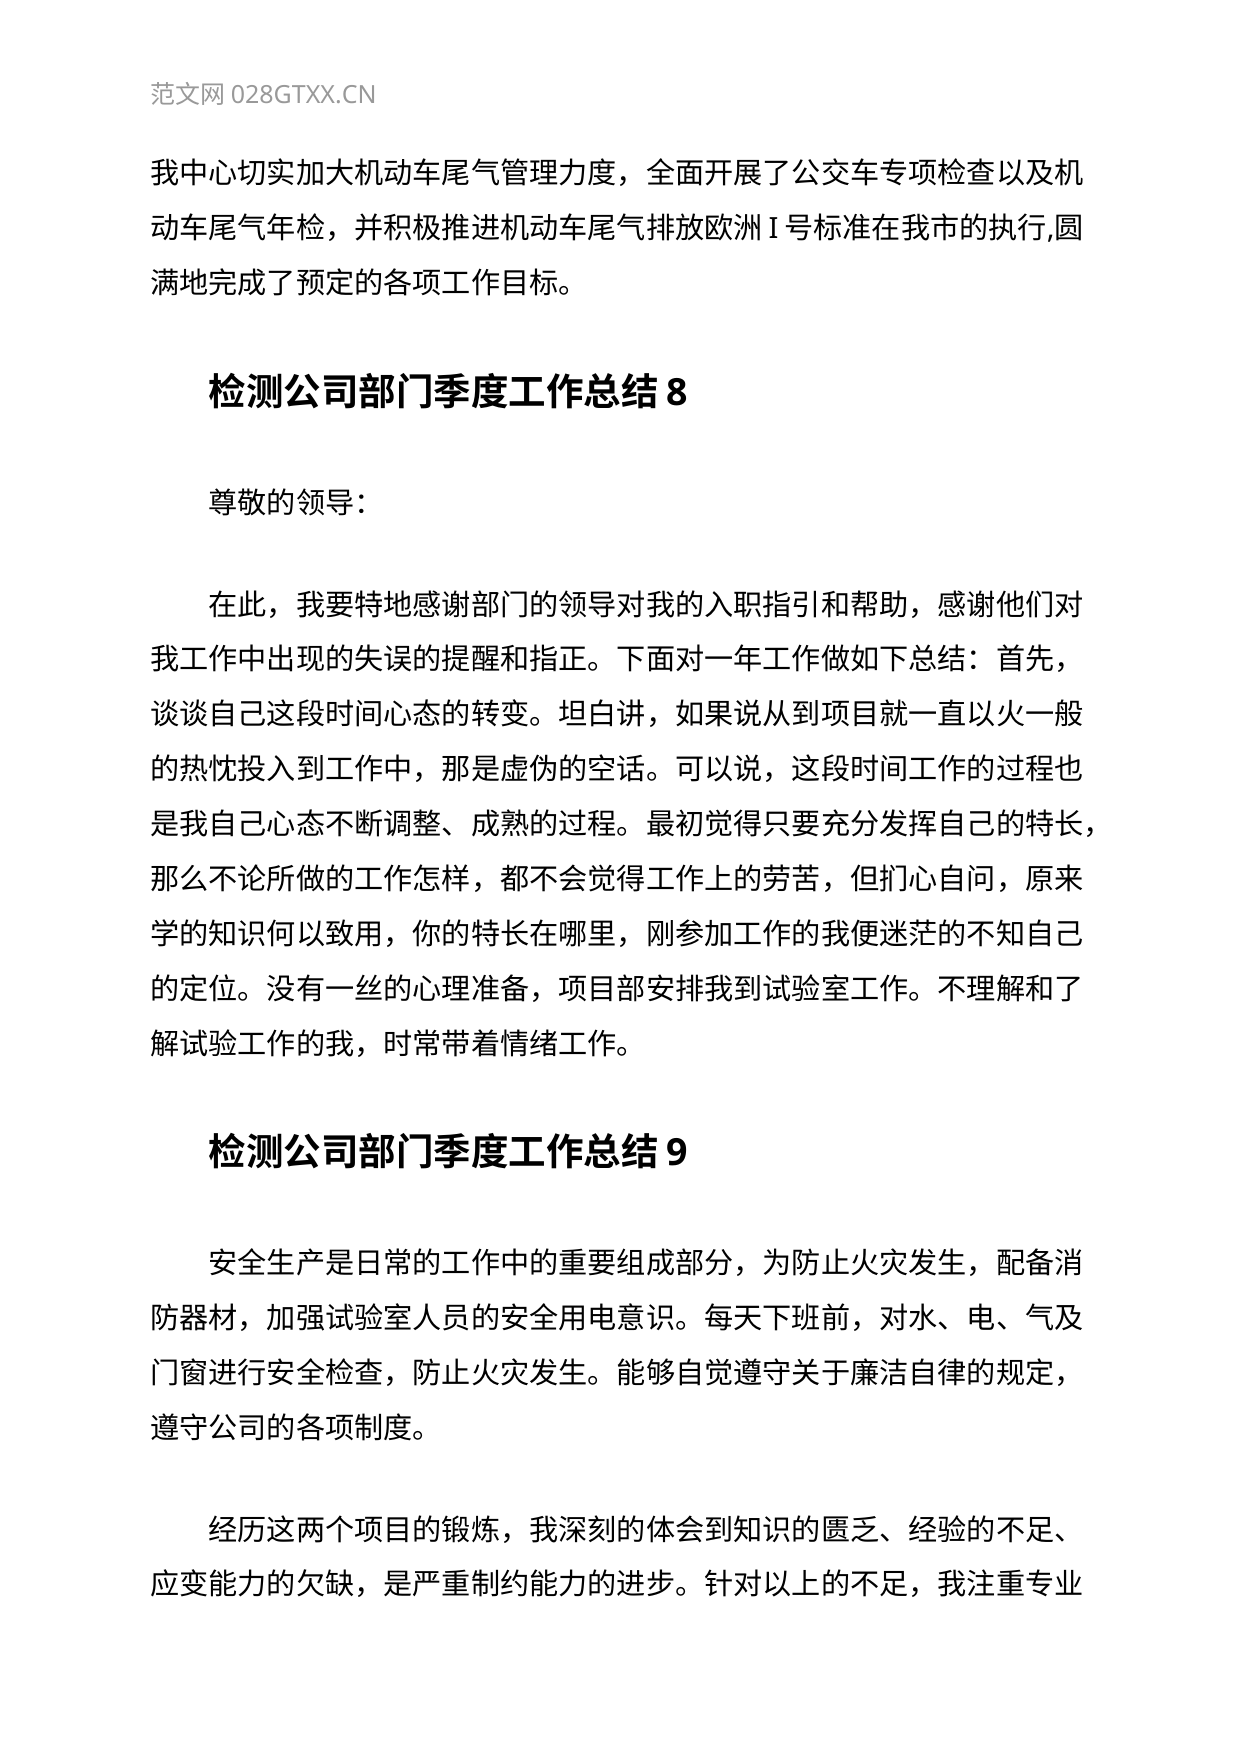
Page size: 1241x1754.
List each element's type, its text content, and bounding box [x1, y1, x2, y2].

text 安全生产是日常的工作中的重要组成部分，为防止火灾发生，配备消防器材，加强试验室人员的安全用电意识。每天下班前，对水、电、气及门窗进行安全检查，防止火灾发生。能够自觉遵守关于廉洁自律的规定，遵守公司的各项制度。 [150, 1239, 1090, 1447]
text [150, 150, 1090, 302]
text 检测公司部门季度工作总结8 [150, 362, 1090, 416]
text 检测公司部门季度工作总结9 [150, 1122, 1090, 1176]
text 尊敬的领导： [150, 479, 1090, 522]
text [150, 1506, 1090, 1603]
text 在此，我要特地感谢部门的领导对我的入职指引和帮助，感谢他们对我工作中出现的失误的提醒和指正。下面对一年工作做如下总结：首先，谈谈自己这段时间心态的转变。坦白讲，如果说从到项目就一直以火一般的热忱投入到工作中，那是虚伪的空话。可以说，这段时间工作的过程也是我自己心态不断调整、成熟的过程。最初觉得只要充分发挥自己的特长，那么不论所做的工作怎样，都不会觉得工作上的劳苦，但扪心自问，原来学的知识何以致用，你的特长在哪里，刚参加工作的我便迷茫的不知自己的定位。没有一丝的心理准备，项目部安排我到试验室工作。不理解和了解试验工作的我，时常带着情绪工作。 [150, 581, 1090, 1062]
